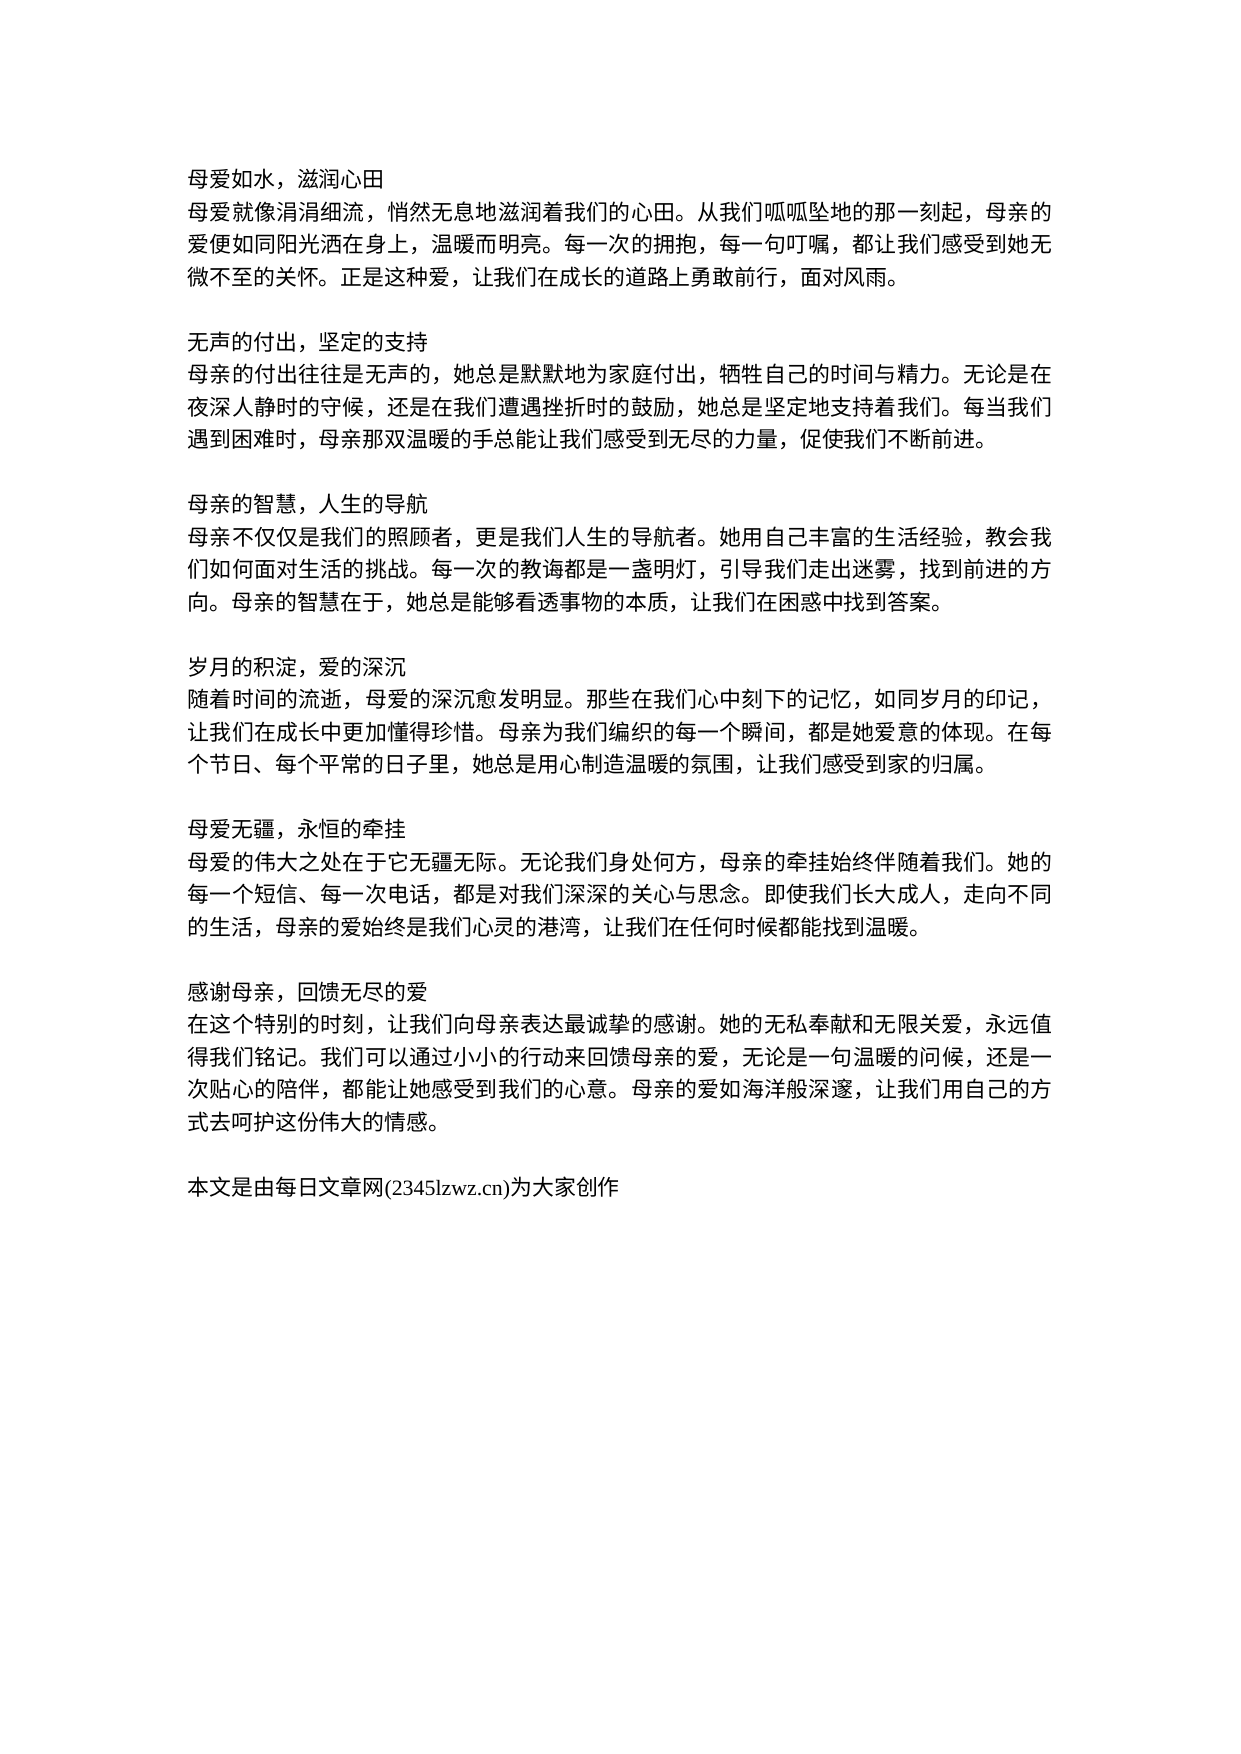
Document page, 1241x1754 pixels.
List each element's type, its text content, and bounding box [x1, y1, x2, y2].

text 母爱就像涓涓细流，悄然无息地滋润着我们的心田。从我们呱呱坠地的那一刻起，母亲的爱便如同阳光洒在身上，温暖而明亮。每一次的拥抱，每一句叮嘱，都让我们感受到她无微不至的关怀。正是这种爱，让我们在成长的道路上勇敢前行，面对风雨。 [187, 194, 1053, 292]
text 岁月的积淀，爱的深沉 [187, 649, 1053, 682]
text 母爱的伟大之处在于它无疆无际。无论我们身处何方，母亲的牵挂始终伴随着我们。她的每一个短信、每一次电话，都是对我们深深的关心与思念。即使我们长大成人，走向不同的生活，母亲的爱始终是我们心灵的港湾，让我们在任何时候都能找到温暖。 [187, 844, 1053, 942]
text 母爱无疆，永恒的牵挂 [187, 812, 1053, 844]
text 随着时间的流逝，母爱的深沉愈发明显。那些在我们心中刻下的记忆，如同岁月的印记，让我们在成长中更加懂得珍惜。母亲为我们编织的每一个瞬间，都是她爱意的体现。在每个节日、每个平常的日子里，她总是用心制造温暖的氛围，让我们感受到家的归属。 [187, 682, 1053, 779]
text 母亲的付出往往是无声的，她总是默默地为家庭付出，牺牲自己的时间与精力。无论是在夜深人静时的守候，还是在我们遭遇挫折时的鼓励，她总是坚定地支持着我们。每当我们遇到困难时，母亲那双温暖的手总能让我们感受到无尽的力量，促使我们不断前进。 [187, 357, 1053, 454]
text 母亲不仅仅是我们的照顾者，更是我们人生的导航者。她用自己丰富的生活经验，教会我们如何面对生活的挑战。每一次的教诲都是一盏明灯，引导我们走出迷雾，找到前进的方向。母亲的智慧在于，她总是能够看透事物的本质，让我们在困惑中找到答案。 [187, 519, 1053, 617]
text 母爱如水，滋润心田 [187, 162, 1053, 194]
text 在这个特别的时刻，让我们向母亲表达最诚挚的感谢。她的无私奉献和无限关爱，永远值得我们铭记。我们可以通过小小的行动来回馈母亲的爱，无论是一句温暖的问候，还是一次贴心的陪伴，都能让她感受到我们的心意。母亲的爱如海洋般深邃，让我们用自己的方式去呵护这份伟大的情感。 [187, 1007, 1053, 1137]
text 无声的付出，坚定的支持 [187, 324, 1053, 357]
text 母亲的智慧，人生的导航 [187, 487, 1053, 519]
text 本文是由每日文章网(2345lzwz.cn)为大家创作 [187, 1169, 1053, 1202]
text 感谢母亲，回馈无尽的爱 [187, 974, 1053, 1007]
